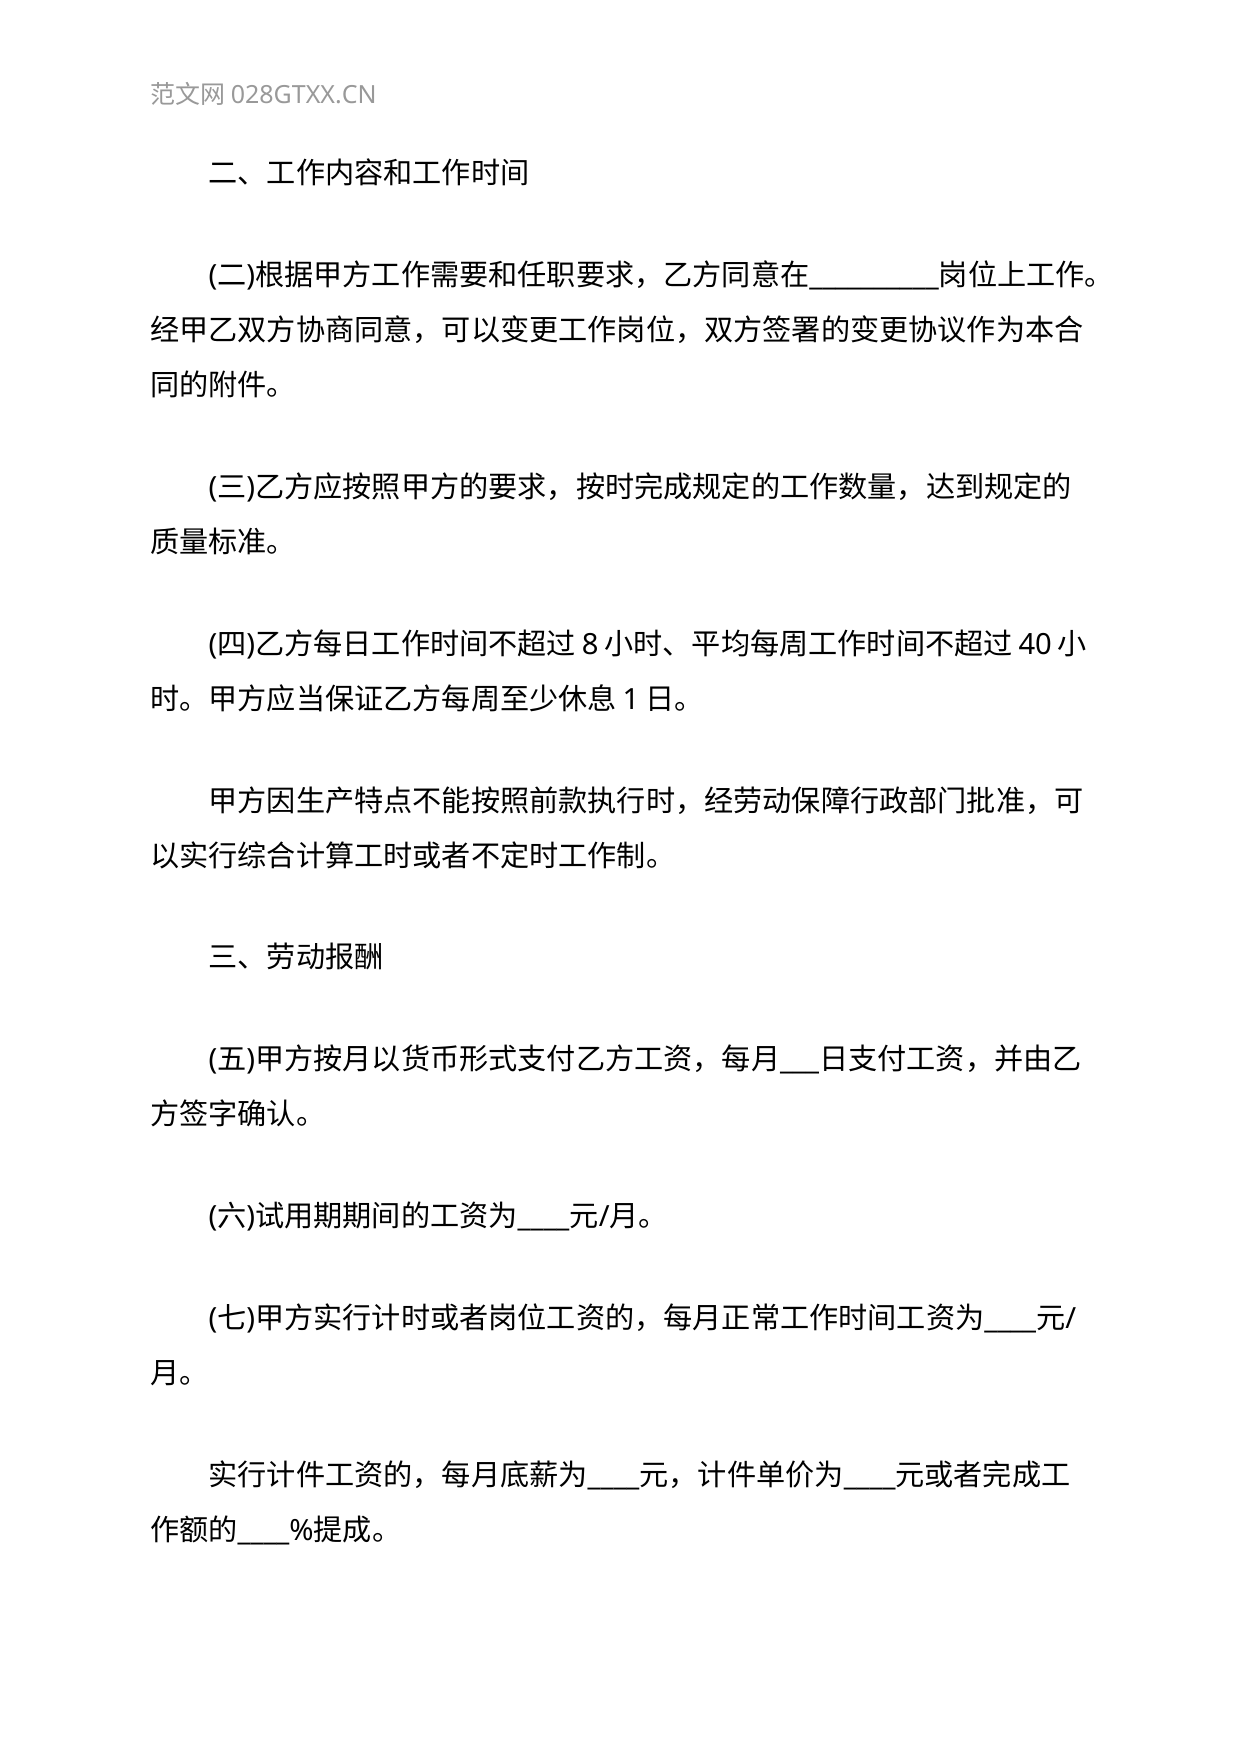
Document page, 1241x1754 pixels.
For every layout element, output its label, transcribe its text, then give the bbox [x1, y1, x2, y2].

text (四)乙方每日工作时间不超过8小时、平均每周工作时间不超过40小时。甲方应当保证乙方每周至少休息1日。 [150, 620, 1090, 718]
text (三)乙方应按照甲方的要求，按时完成规定的工作数量，达到规定的质量标准。 [150, 463, 1090, 561]
text (六)试用期期间的工资为____元/月。 [150, 1192, 1090, 1235]
text (七)甲方实行计时或者岗位工资的，每月正常工作时间工资为____元/月。 [150, 1294, 1090, 1392]
text (五)甲方按月以货币形式支付乙方工资，每月___日支付工资，并由乙方签字确认。 [150, 1036, 1090, 1133]
text (二)根据甲方工作需要和任职要求，乙方同意在__________岗位上工作。经甲乙双方协商同意，可以变更工作岗位，双方签署的变更协议作为本合同的附件。 [150, 252, 1090, 404]
text 二、工作内容和工作时间 [150, 150, 1090, 192]
text 甲方因生产特点不能按照前款执行时，经劳动保障行政部门批准，可以实行综合计算工时或者不定时工作制。 [150, 777, 1090, 874]
text 实行计件工资的，每月底薪为____元，计件单价为____元或者完成工作额的____%提成。 [150, 1451, 1090, 1548]
text 三、劳动报酬 [150, 934, 1090, 976]
